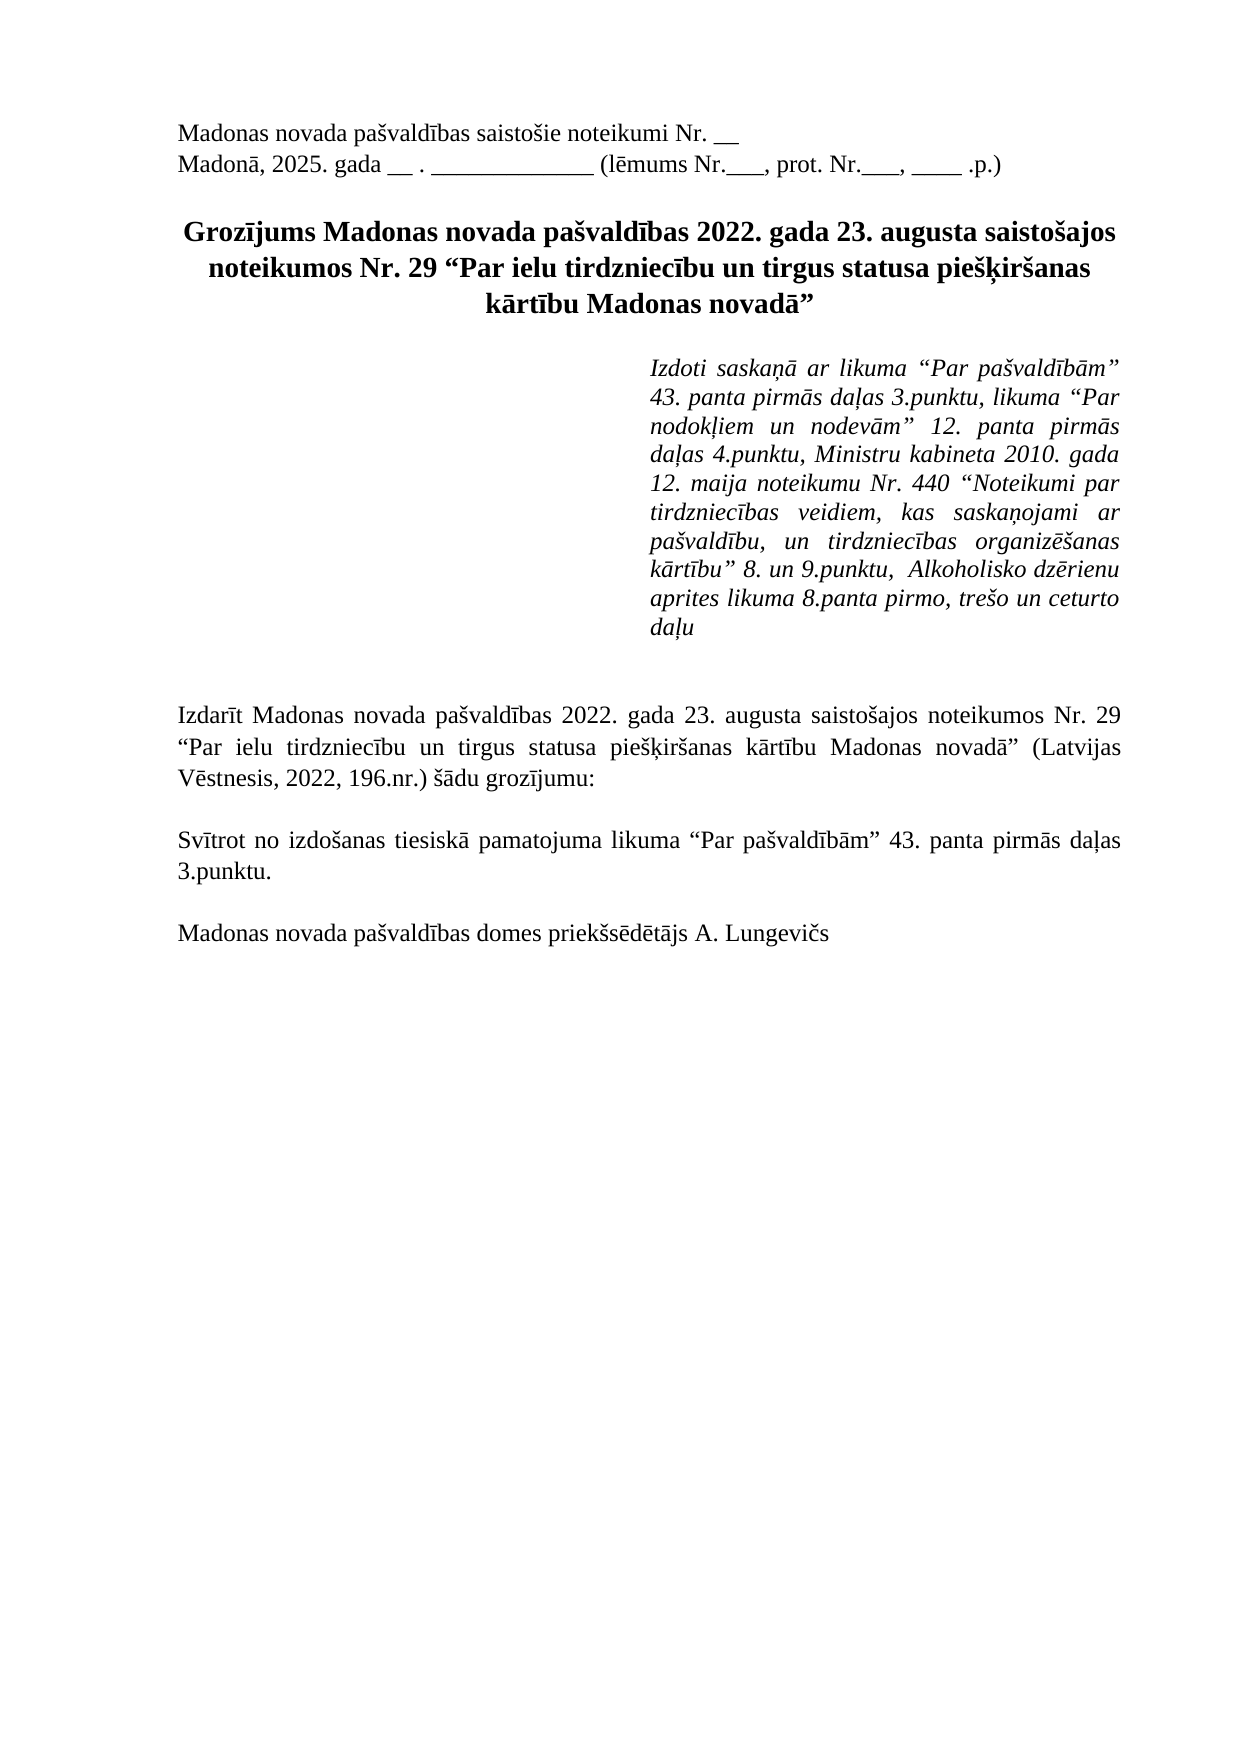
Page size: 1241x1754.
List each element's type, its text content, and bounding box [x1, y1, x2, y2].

text Grozījums Madonas novada pašvaldības 2022. gada 23. augusta saistošajos noteikumos Nr. 29 “Par ielu tirdzniecību un tirgus statusa piešķiršanas kārtību Madonas novadā” [177, 214, 1122, 319]
text Izdoti saskaņā ar likuma “Par pašvaldībām” 43. panta pirmās daļas 3.punktu, likuma “Par nodokļiem un nodevām” 12. panta pirmās daļas 4.punktu, Ministru kabineta 2010. gada 12. maija noteikumu Nr. 440 “Noteikumi par tirdzniecības veidiem, kas saskaņojami ar pašvaldību, un tirdzniecības organizēšanas kārtību” 8. un 9.punktu, Alkoholisko dzērienu aprites likuma 8.panta pirmo, trešo un ceturto daļu [650, 353, 1122, 641]
text Madonas novada pašvaldības domes priekšsēdētājs A. Lungevičs [177, 918, 1122, 947]
text Svītrot no izdošanas tiesiskā pamatojuma likuma “Par pašvaldībām” 43. panta pirmās daļas 3.punktu. [177, 825, 1122, 884]
text Izdarīt Madonas novada pašvaldības 2022. gada 23. augusta saistošajos noteikumos Nr. 29 “Par ielu tirdzniecību un tirgus statusa piešķiršanas kārtību Madonas novadā” (Latvijas Vēstnesis, 2022, 196.nr.) šādu grozījumu: [177, 701, 1122, 791]
text Madonā, 2025. gada __ . _____________ (lēmums Nr.___, prot. Nr.___, ____ .p.) [177, 149, 1122, 178]
text Madonas novada pašvaldības saistošie noteikumi Nr. __ [177, 118, 1122, 147]
